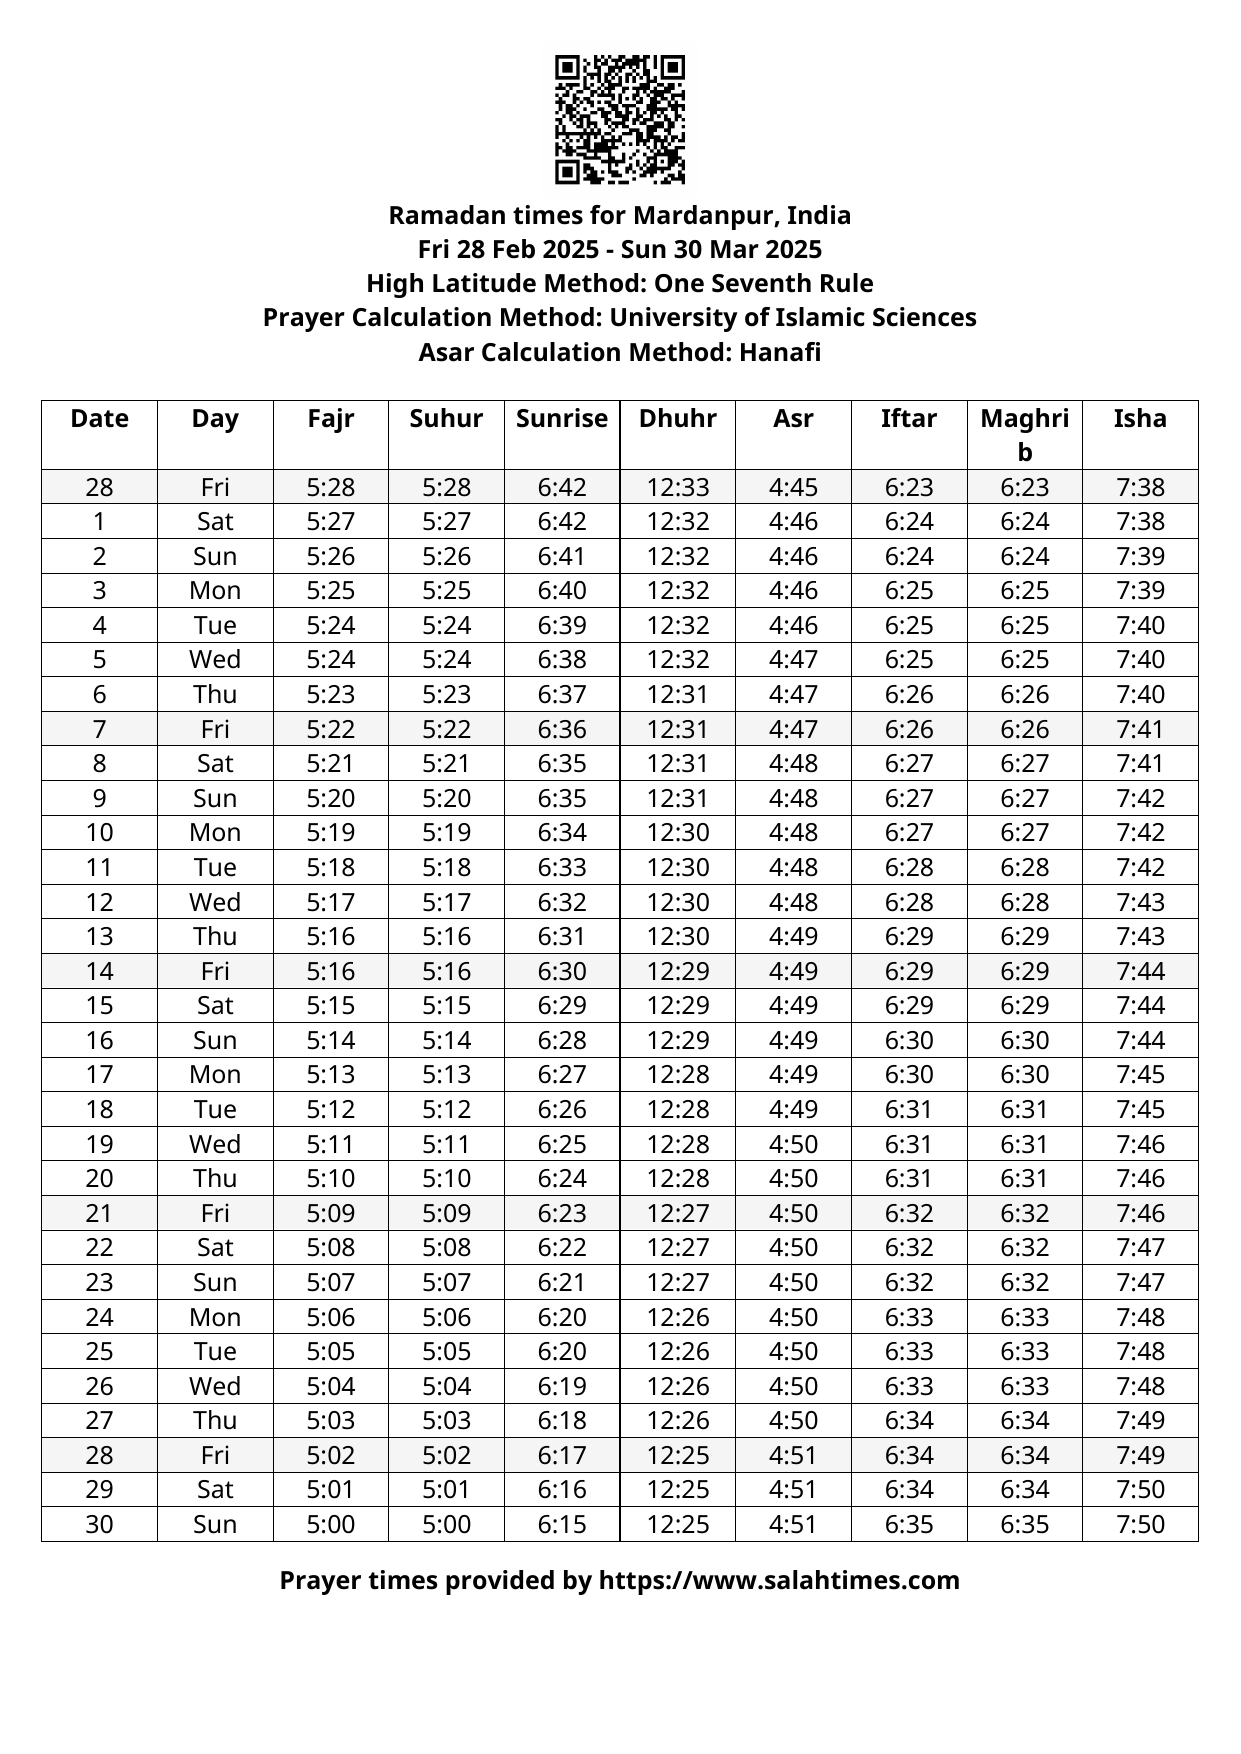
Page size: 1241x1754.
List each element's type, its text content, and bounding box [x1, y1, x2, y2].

table_cell 6:34 [852, 1473, 967, 1506]
table_cell Mon [158, 816, 273, 849]
table_cell 7:46 [1083, 1127, 1198, 1160]
table_cell 12:33 [621, 470, 735, 503]
table_cell 5:28 [389, 470, 504, 503]
table_cell 12 [42, 885, 157, 918]
table_cell Fri [158, 470, 273, 503]
table_cell 7:44 [1083, 989, 1198, 1022]
table_cell 6:37 [505, 677, 619, 711]
table_cell 6:27 [505, 1058, 619, 1091]
table_cell 6:20 [505, 1334, 619, 1368]
table_cell 4:47 [736, 677, 851, 711]
table_cell Sat [158, 746, 273, 780]
table_cell 6:29 [968, 954, 1082, 987]
table_cell Tue [158, 1092, 273, 1126]
table_cell 9 [42, 781, 157, 814]
table_cell 6:27 [968, 816, 1082, 849]
table_cell Tue [158, 1334, 273, 1368]
table_cell 4:50 [736, 1265, 851, 1299]
table_cell Mon [158, 1300, 273, 1333]
table_cell 6:29 [505, 989, 619, 1022]
table_cell 6:25 [968, 608, 1082, 642]
table_cell Thu [158, 919, 273, 953]
table_cell 10 [42, 816, 157, 849]
table_cell 12:32 [621, 574, 735, 607]
table_cell 7 [42, 712, 157, 745]
table_cell 6:30 [852, 1023, 967, 1057]
table_cell 5:24 [389, 643, 504, 676]
table_cell 6:33 [968, 1369, 1082, 1402]
table_cell 5:24 [389, 608, 504, 642]
table_cell 12:31 [621, 781, 735, 814]
table_header Isha [1083, 401, 1198, 469]
table_cell 8 [42, 746, 157, 780]
table_cell 6:25 [505, 1127, 619, 1160]
table_cell Mon [158, 574, 273, 607]
table_cell 5:15 [274, 989, 388, 1022]
table_cell 4:48 [736, 850, 851, 884]
table_header Iftar [852, 401, 967, 469]
table_cell 4:49 [736, 919, 851, 953]
table_cell 4:49 [736, 954, 851, 987]
table_cell 6:25 [852, 643, 967, 676]
table_cell 6:30 [505, 954, 619, 987]
text Asar Calculation Method: Hanafi [42, 334, 1198, 368]
table_cell Fri [158, 954, 273, 987]
table_cell 6:24 [852, 539, 967, 572]
table_cell 3 [42, 574, 157, 607]
table_cell 5:22 [389, 712, 504, 745]
table_cell 6:29 [968, 919, 1082, 953]
table_cell 6:28 [852, 885, 967, 918]
table_cell 6:34 [968, 1404, 1082, 1437]
table_cell 7:42 [1083, 816, 1198, 849]
table_cell 21 [42, 1196, 157, 1229]
table_cell 16 [42, 1023, 157, 1057]
table_cell 5:01 [389, 1473, 504, 1506]
table_cell 6:35 [505, 781, 619, 814]
table_header Sunrise [505, 401, 619, 469]
table_cell 7:47 [1083, 1265, 1198, 1299]
table_cell 4:50 [736, 1300, 851, 1333]
table_cell 6:23 [505, 1196, 619, 1229]
table_cell 5:17 [389, 885, 504, 918]
table_cell 13 [42, 919, 157, 953]
table_cell 5:14 [389, 1023, 504, 1057]
table_cell 24 [42, 1300, 157, 1333]
table_cell 20 [42, 1161, 157, 1195]
table_cell 5 [42, 643, 157, 676]
table_cell 4:50 [736, 1231, 851, 1264]
table_cell 6:23 [968, 470, 1082, 503]
table_cell 12:32 [621, 643, 735, 676]
table_cell 5:02 [389, 1438, 504, 1472]
table_cell 12:27 [621, 1196, 735, 1229]
table_cell Fri [158, 1438, 273, 1472]
table_header Suhur [389, 401, 504, 469]
table_cell 6:28 [852, 850, 967, 884]
table_cell 6:25 [852, 574, 967, 607]
table_cell 5:14 [274, 1023, 388, 1057]
table_cell 7:45 [1083, 1058, 1198, 1091]
table_cell 6:25 [968, 643, 1082, 676]
table_cell 6:26 [505, 1092, 619, 1126]
table_cell 6:33 [968, 1300, 1082, 1333]
table_cell 5:00 [389, 1507, 504, 1541]
table_cell 5:08 [274, 1231, 388, 1264]
table_cell 22 [42, 1231, 157, 1264]
table_cell 7:46 [1083, 1196, 1198, 1229]
table_cell 7:40 [1083, 643, 1198, 676]
table_cell 6:25 [968, 574, 1082, 607]
table_cell Thu [158, 1404, 273, 1437]
table_cell 7:41 [1083, 712, 1198, 745]
table_cell 6:41 [505, 539, 619, 572]
table_cell 30 [42, 1507, 157, 1541]
table_cell 4:46 [736, 608, 851, 642]
table_cell 5:18 [389, 850, 504, 884]
table_cell 4:49 [736, 989, 851, 1022]
table_cell 4:51 [736, 1507, 851, 1541]
table_cell 7:42 [1083, 850, 1198, 884]
table_cell 5:16 [389, 919, 504, 953]
table_cell 6:17 [505, 1438, 619, 1472]
table_cell 23 [42, 1265, 157, 1299]
table_cell 5:26 [274, 539, 388, 572]
table_cell 7:38 [1083, 504, 1198, 538]
table_cell 5:21 [274, 746, 388, 780]
table_cell Fri [158, 712, 273, 745]
table_cell 12:28 [621, 1092, 735, 1126]
table_cell 5:09 [274, 1196, 388, 1229]
table_cell 5:05 [389, 1334, 504, 1368]
table_cell 6:32 [852, 1196, 967, 1229]
table_cell 5:02 [274, 1438, 388, 1472]
table_cell 6:29 [852, 919, 967, 953]
table_cell 28 [42, 470, 157, 503]
text Ramadan times for Mardanpur, India [42, 198, 1198, 232]
table_cell 5:18 [274, 850, 388, 884]
table_cell Thu [158, 1161, 273, 1195]
table_cell 6:24 [852, 504, 967, 538]
table_cell 6 [42, 677, 157, 711]
table_cell 5:24 [274, 643, 388, 676]
table_cell 7:49 [1083, 1404, 1198, 1437]
table_cell 6:27 [852, 746, 967, 780]
table_cell 5:25 [389, 574, 504, 607]
text High Latitude Method: One Seventh Rule [42, 266, 1198, 300]
table_cell 6:38 [505, 643, 619, 676]
table_cell 6:31 [968, 1127, 1082, 1160]
table_cell 5:28 [274, 470, 388, 503]
table_cell 6:42 [505, 470, 619, 503]
table_cell 12:30 [621, 850, 735, 884]
table_cell 5:04 [274, 1369, 388, 1402]
table_cell Sat [158, 504, 273, 538]
table_cell 6:39 [505, 608, 619, 642]
table_header Asr [736, 401, 851, 469]
table_cell 15 [42, 989, 157, 1022]
table_cell 4:49 [736, 1092, 851, 1126]
table_cell 6:15 [505, 1507, 619, 1541]
table_cell 7:44 [1083, 1023, 1198, 1057]
table_cell 5:27 [389, 504, 504, 538]
table_cell 6:34 [968, 1473, 1082, 1506]
table_cell 7:45 [1083, 1092, 1198, 1126]
picture [542, 41, 699, 198]
table_cell 28 [42, 1438, 157, 1472]
table_cell 6:34 [968, 1438, 1082, 1472]
table_cell 4:50 [736, 1196, 851, 1229]
table_cell 4 [42, 608, 157, 642]
table_cell 5:13 [274, 1058, 388, 1091]
table_cell 6:19 [505, 1369, 619, 1402]
table_cell 7:46 [1083, 1161, 1198, 1195]
table_cell 6:20 [505, 1300, 619, 1333]
table_cell 5:22 [274, 712, 388, 745]
table_cell 5:01 [274, 1473, 388, 1506]
table_cell 5:06 [274, 1300, 388, 1333]
table_cell 5:15 [389, 989, 504, 1022]
table_cell 5:07 [274, 1265, 388, 1299]
table_cell 7:50 [1083, 1473, 1198, 1506]
table_cell 12:26 [621, 1404, 735, 1437]
table_cell 5:03 [389, 1404, 504, 1437]
table_cell 18 [42, 1092, 157, 1126]
table_cell 4:45 [736, 470, 851, 503]
table_cell 6:33 [505, 850, 619, 884]
table_cell 12:25 [621, 1507, 735, 1541]
table_cell Wed [158, 643, 273, 676]
table_cell 5:00 [274, 1507, 388, 1541]
table_cell 6:25 [852, 608, 967, 642]
table_cell 6:31 [852, 1161, 967, 1195]
table_cell 27 [42, 1404, 157, 1437]
table_cell 5:25 [274, 574, 388, 607]
table_cell 7:50 [1083, 1507, 1198, 1541]
table_cell Mon [158, 1058, 273, 1091]
table_cell 5:04 [389, 1369, 504, 1402]
table_cell 12:29 [621, 1023, 735, 1057]
table_cell 25 [42, 1334, 157, 1368]
table_cell 5:19 [274, 816, 388, 849]
table_header Maghrib [968, 401, 1082, 469]
table_cell 4:51 [736, 1438, 851, 1472]
table_cell 4:48 [736, 781, 851, 814]
table_cell 12:26 [621, 1300, 735, 1333]
table_cell Sun [158, 539, 273, 572]
table_cell 6:26 [968, 712, 1082, 745]
table_cell 1 [42, 504, 157, 538]
table_cell 6:31 [852, 1127, 967, 1160]
text Prayer Calculation Method: University of Islamic Sciences [42, 300, 1198, 334]
table_cell 5:10 [274, 1161, 388, 1195]
table_cell 7:40 [1083, 677, 1198, 711]
table_cell 6:32 [852, 1231, 967, 1264]
table_cell 5:05 [274, 1334, 388, 1368]
table_cell 6:27 [968, 746, 1082, 780]
table_cell 14 [42, 954, 157, 987]
table_header Fajr [274, 401, 388, 469]
table_cell 6:18 [505, 1404, 619, 1437]
table_cell 12:28 [621, 1127, 735, 1160]
table_cell 12:26 [621, 1369, 735, 1402]
table_cell 6:33 [852, 1334, 967, 1368]
table_cell 12:29 [621, 954, 735, 987]
table_cell 5:21 [389, 746, 504, 780]
table_cell 5:27 [274, 504, 388, 538]
table_cell 7:49 [1083, 1438, 1198, 1472]
table_cell 7:42 [1083, 781, 1198, 814]
table_cell 12:32 [621, 539, 735, 572]
table_cell Sat [158, 1473, 273, 1506]
table_cell 5:11 [389, 1127, 504, 1160]
table_cell 6:29 [852, 954, 967, 987]
table_cell 5:06 [389, 1300, 504, 1333]
table_cell 6:32 [968, 1196, 1082, 1229]
table_cell 6:34 [505, 816, 619, 849]
table_cell 6:32 [968, 1231, 1082, 1264]
table_cell 12:31 [621, 746, 735, 780]
table_cell 6:27 [968, 781, 1082, 814]
table_cell 6:33 [968, 1334, 1082, 1368]
table_cell 5:12 [389, 1092, 504, 1126]
table_cell 6:42 [505, 504, 619, 538]
table_cell 29 [42, 1473, 157, 1506]
table_cell 4:49 [736, 1058, 851, 1091]
table_cell 7:43 [1083, 919, 1198, 953]
table_cell 7:48 [1083, 1334, 1198, 1368]
table_cell 4:48 [736, 746, 851, 780]
table_cell 5:12 [274, 1092, 388, 1126]
text Prayer times provided by https://www.salahtimes.com [42, 1563, 1198, 1597]
table_cell 6:31 [968, 1161, 1082, 1195]
table_cell 5:13 [389, 1058, 504, 1091]
table_cell 6:35 [968, 1507, 1082, 1541]
table_cell 6:29 [852, 989, 967, 1022]
table_cell Sun [158, 1023, 273, 1057]
table_cell Thu [158, 677, 273, 711]
table_cell Wed [158, 1369, 273, 1402]
table_cell 12:32 [621, 504, 735, 538]
table_cell Sun [158, 781, 273, 814]
table_cell 7:48 [1083, 1369, 1198, 1402]
table_cell 4:47 [736, 643, 851, 676]
table_cell 6:30 [968, 1023, 1082, 1057]
text Fri 28 Feb 2025 - Sun 30 Mar 2025 [42, 232, 1198, 266]
table_cell 4:50 [736, 1369, 851, 1402]
table_cell 6:27 [852, 781, 967, 814]
table_cell 12:30 [621, 885, 735, 918]
table_cell 6:31 [968, 1092, 1082, 1126]
table_cell 6:31 [852, 1092, 967, 1126]
table_cell 5:23 [274, 677, 388, 711]
table_cell 12:30 [621, 919, 735, 953]
table_cell 7:38 [1083, 470, 1198, 503]
table_cell 4:46 [736, 504, 851, 538]
table_cell 12:30 [621, 816, 735, 849]
table_cell 12:28 [621, 1058, 735, 1091]
table_cell 19 [42, 1127, 157, 1160]
table_cell 6:35 [505, 746, 619, 780]
table_cell 12:28 [621, 1161, 735, 1195]
table_cell 6:40 [505, 574, 619, 607]
table_cell 6:27 [852, 816, 967, 849]
table_cell 5:23 [389, 677, 504, 711]
table_cell 6:32 [852, 1265, 967, 1299]
table_cell 6:30 [852, 1058, 967, 1091]
table_cell 12:32 [621, 608, 735, 642]
table_cell 12:27 [621, 1265, 735, 1299]
table_cell Wed [158, 1127, 273, 1160]
table_cell 26 [42, 1369, 157, 1402]
table_cell Sat [158, 1231, 273, 1264]
table_cell 6:34 [852, 1404, 967, 1437]
table_cell 7:39 [1083, 574, 1198, 607]
table_cell 7:48 [1083, 1300, 1198, 1333]
table_header Day [158, 401, 273, 469]
table_cell Sun [158, 1265, 273, 1299]
table_cell 6:16 [505, 1473, 619, 1506]
table_cell 12:26 [621, 1334, 735, 1368]
table_cell Wed [158, 885, 273, 918]
table_cell 4:46 [736, 574, 851, 607]
table_cell 12:27 [621, 1231, 735, 1264]
table_cell 5:16 [274, 919, 388, 953]
table_cell 4:48 [736, 885, 851, 918]
table_cell 5:24 [274, 608, 388, 642]
table_cell 6:24 [968, 504, 1082, 538]
table_cell 12:25 [621, 1438, 735, 1472]
table_cell 6:26 [852, 677, 967, 711]
table_cell 6:24 [505, 1161, 619, 1195]
table_header Date [42, 401, 157, 469]
table_header Dhuhr [621, 401, 735, 469]
table_cell Sat [158, 989, 273, 1022]
table_cell 6:29 [968, 989, 1082, 1022]
table_cell 11 [42, 850, 157, 884]
table_cell 12:29 [621, 989, 735, 1022]
table_cell Tue [158, 850, 273, 884]
table_cell 6:28 [968, 885, 1082, 918]
table_cell 6:21 [505, 1265, 619, 1299]
table_cell 5:09 [389, 1196, 504, 1229]
table_cell 5:20 [389, 781, 504, 814]
table_cell 12:31 [621, 712, 735, 745]
table_cell 6:26 [968, 677, 1082, 711]
table_cell 12:25 [621, 1473, 735, 1506]
table_cell 6:24 [968, 539, 1082, 572]
table_cell 7:39 [1083, 539, 1198, 572]
table_cell 6:31 [505, 919, 619, 953]
table_cell 5:07 [389, 1265, 504, 1299]
table_cell 5:03 [274, 1404, 388, 1437]
table_cell 4:50 [736, 1127, 851, 1160]
table_cell 6:22 [505, 1231, 619, 1264]
table_cell 6:34 [852, 1438, 967, 1472]
table_cell 6:28 [505, 1023, 619, 1057]
table_cell 5:20 [274, 781, 388, 814]
table_cell 6:33 [852, 1369, 967, 1402]
table_cell 4:50 [736, 1404, 851, 1437]
table_cell 7:47 [1083, 1231, 1198, 1264]
table_cell 6:26 [852, 712, 967, 745]
table_cell 7:44 [1083, 954, 1198, 987]
table_cell 12:31 [621, 677, 735, 711]
table_cell 5:19 [389, 816, 504, 849]
table_cell 6:28 [968, 850, 1082, 884]
table_cell 5:11 [274, 1127, 388, 1160]
table_cell 4:48 [736, 816, 851, 849]
table_cell 4:47 [736, 712, 851, 745]
table_cell Fri [158, 1196, 273, 1229]
table_cell 6:36 [505, 712, 619, 745]
table_cell 2 [42, 539, 157, 572]
table_cell 4:49 [736, 1023, 851, 1057]
table_cell 6:32 [505, 885, 619, 918]
table_cell 4:50 [736, 1161, 851, 1195]
table_cell 5:16 [389, 954, 504, 987]
table_cell 7:43 [1083, 885, 1198, 918]
table_cell 4:51 [736, 1473, 851, 1506]
table_cell Tue [158, 608, 273, 642]
table_cell Sun [158, 1507, 273, 1541]
table_cell 6:30 [968, 1058, 1082, 1091]
table_cell 7:41 [1083, 746, 1198, 780]
table_cell 17 [42, 1058, 157, 1091]
table_cell 6:35 [852, 1507, 967, 1541]
table_cell 5:26 [389, 539, 504, 572]
table_cell 7:40 [1083, 608, 1198, 642]
table_cell 4:46 [736, 539, 851, 572]
table_cell 5:08 [389, 1231, 504, 1264]
table_cell 6:32 [968, 1265, 1082, 1299]
table_cell 5:10 [389, 1161, 504, 1195]
table_cell 5:16 [274, 954, 388, 987]
table_cell 5:17 [274, 885, 388, 918]
table_cell 6:23 [852, 470, 967, 503]
table_cell 4:50 [736, 1334, 851, 1368]
table_cell 6:33 [852, 1300, 967, 1333]
